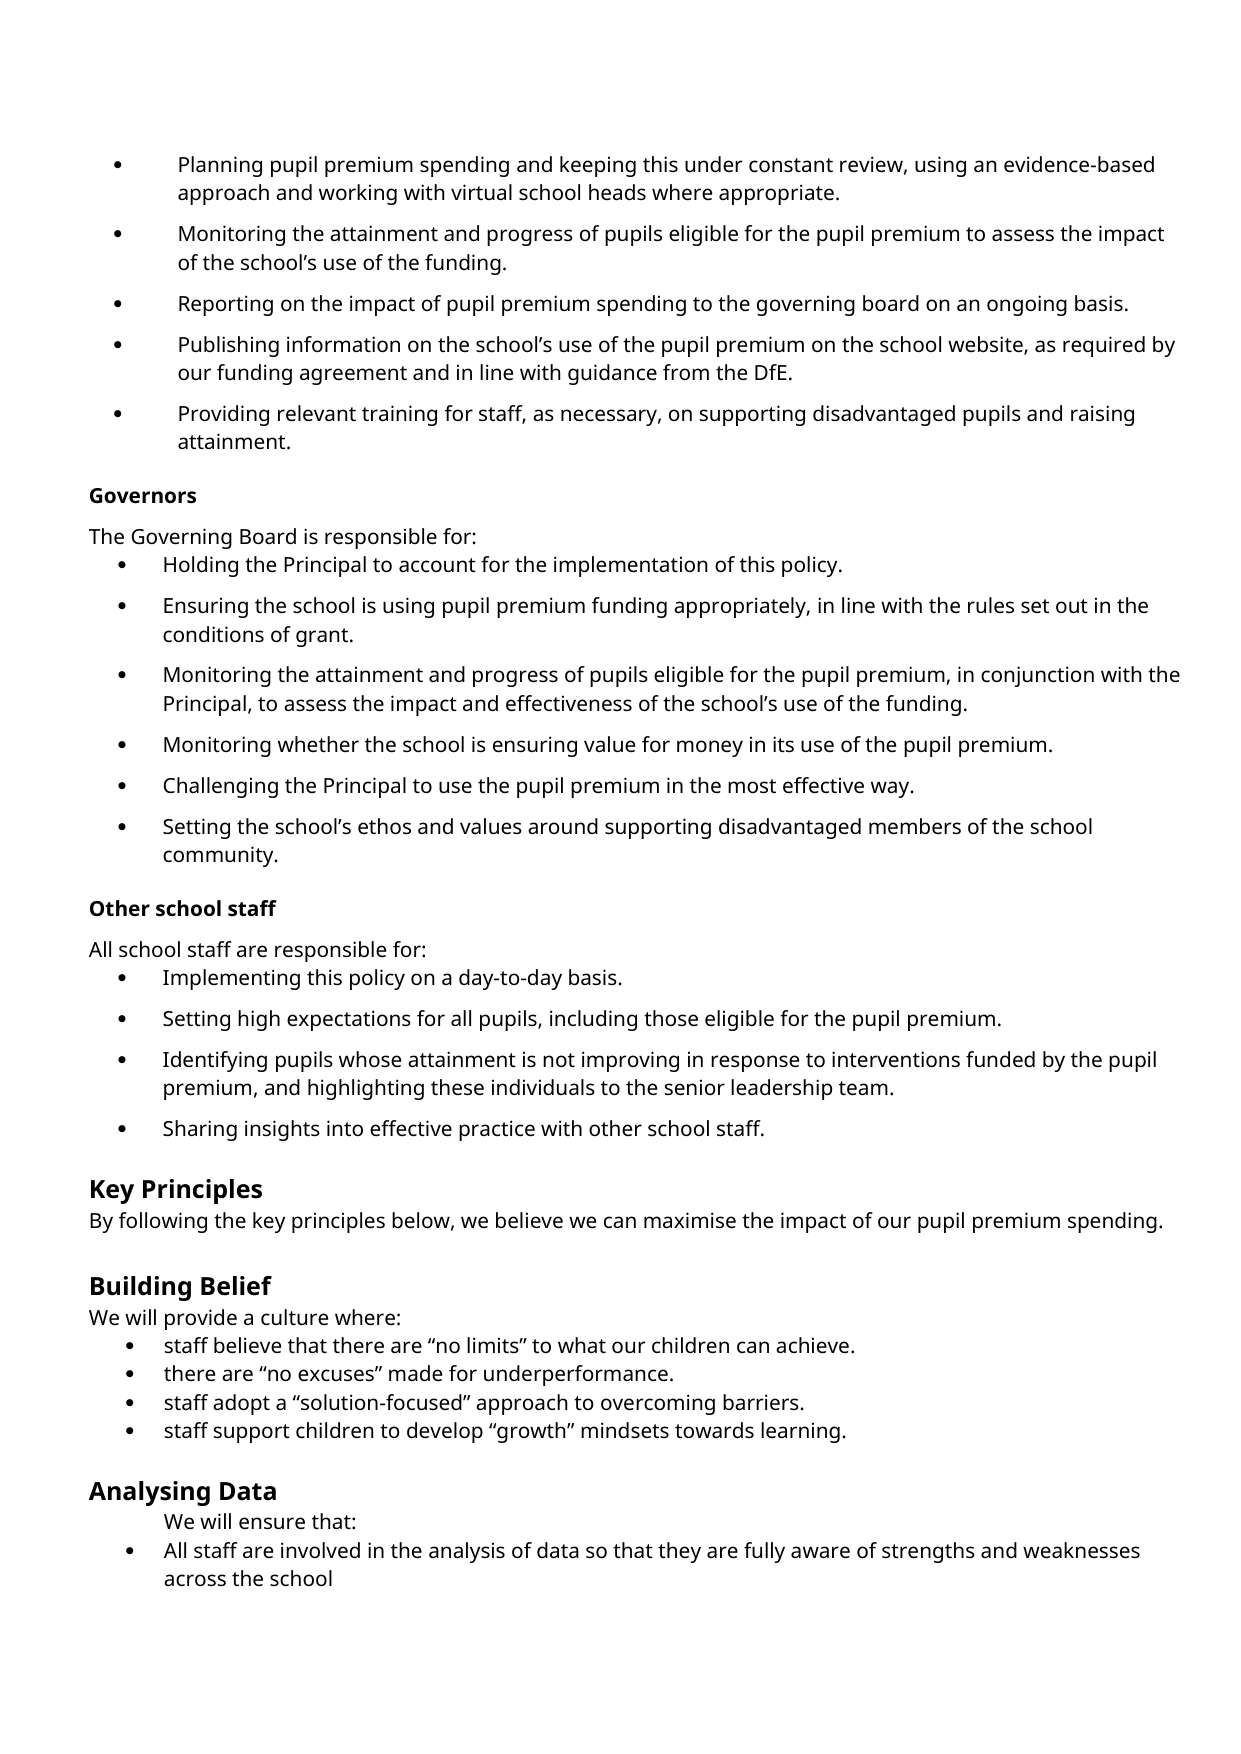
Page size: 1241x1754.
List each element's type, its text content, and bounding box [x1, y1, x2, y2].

list Implementing this policy on a day-to-day basis. [118, 963, 1182, 992]
text Other school staff [89, 894, 1182, 922]
text We will ensure that: [164, 1507, 1182, 1536]
list Monitoring the attainment and progress of pupils eligible for the pupil premium to assess the impact of the school’s use of the funding. [114, 219, 1182, 276]
list Reporting on the impact of pupil premium spending to the governing board on an ongoing basis. [114, 289, 1182, 317]
list Planning pupil premium spending and keeping this under constant review, using an evidence-based approach and working with virtual school heads where appropriate. [114, 150, 1182, 207]
list staff believe that there are “no limits” to what our children can achieve. [126, 1331, 1182, 1359]
list Setting high expectations for all pupils, including those eligible for the pupil premium. [118, 1004, 1182, 1032]
list staff adopt a “solution-focused” approach to overcoming barriers. [126, 1388, 1182, 1416]
text We will provide a culture where: [89, 1303, 1182, 1331]
list Monitoring the attainment and progress of pupils eligible for the pupil premium, in conjunction with the Principal, to assess the impact and effectiveness of the school’s use of the funding. [118, 661, 1182, 717]
list Holding the Principal to account for the implementation of this policy. [118, 550, 1182, 579]
text By following the key principles below, we believe we can maximise the impact of our pupil premium spending. [89, 1206, 1182, 1234]
list Providing relevant training for staff, as necessary, on supporting disadvantaged pupils and raising attainment. [114, 399, 1182, 456]
text All school staff are responsible for: [89, 935, 1182, 963]
list Monitoring whether the school is ensuring value for money in its use of the pupil premium. [118, 730, 1182, 758]
list there are “no excuses” made for underperformance. [126, 1359, 1182, 1388]
list All staff are involved in the analysis of data so that they are fully aware of strengths and weaknesses across the school [126, 1536, 1182, 1593]
text The Governing Board is responsible for: [89, 522, 1182, 550]
list Challenging the Principal to use the pupil premium in the most effective way. [118, 771, 1182, 799]
text Analysing Data [89, 1473, 1182, 1507]
list Sharing insights into effective practice with other school staff. [118, 1114, 1182, 1143]
list Publishing information on the school’s use of the pupil premium on the school website, as required by our funding agreement and in line with guidance from the DfE. [114, 330, 1182, 387]
list staff support children to develop “growth” mindsets towards learning. [126, 1416, 1182, 1445]
text Building Belief [89, 1268, 1182, 1303]
list Ensuring the school is using pupil premium funding appropriately, in line with the rules set out in the conditions of grant. [118, 591, 1182, 648]
list Identifying pupils whose attainment is not improving in response to interventions funded by the pupil premium, and highlighting these individuals to the senior leadership team. [118, 1045, 1182, 1102]
text Governors [89, 481, 1182, 509]
text Key Principles [89, 1172, 1182, 1206]
list Setting the school’s ethos and values around supporting disadvantaged members of the school community. [118, 812, 1182, 869]
